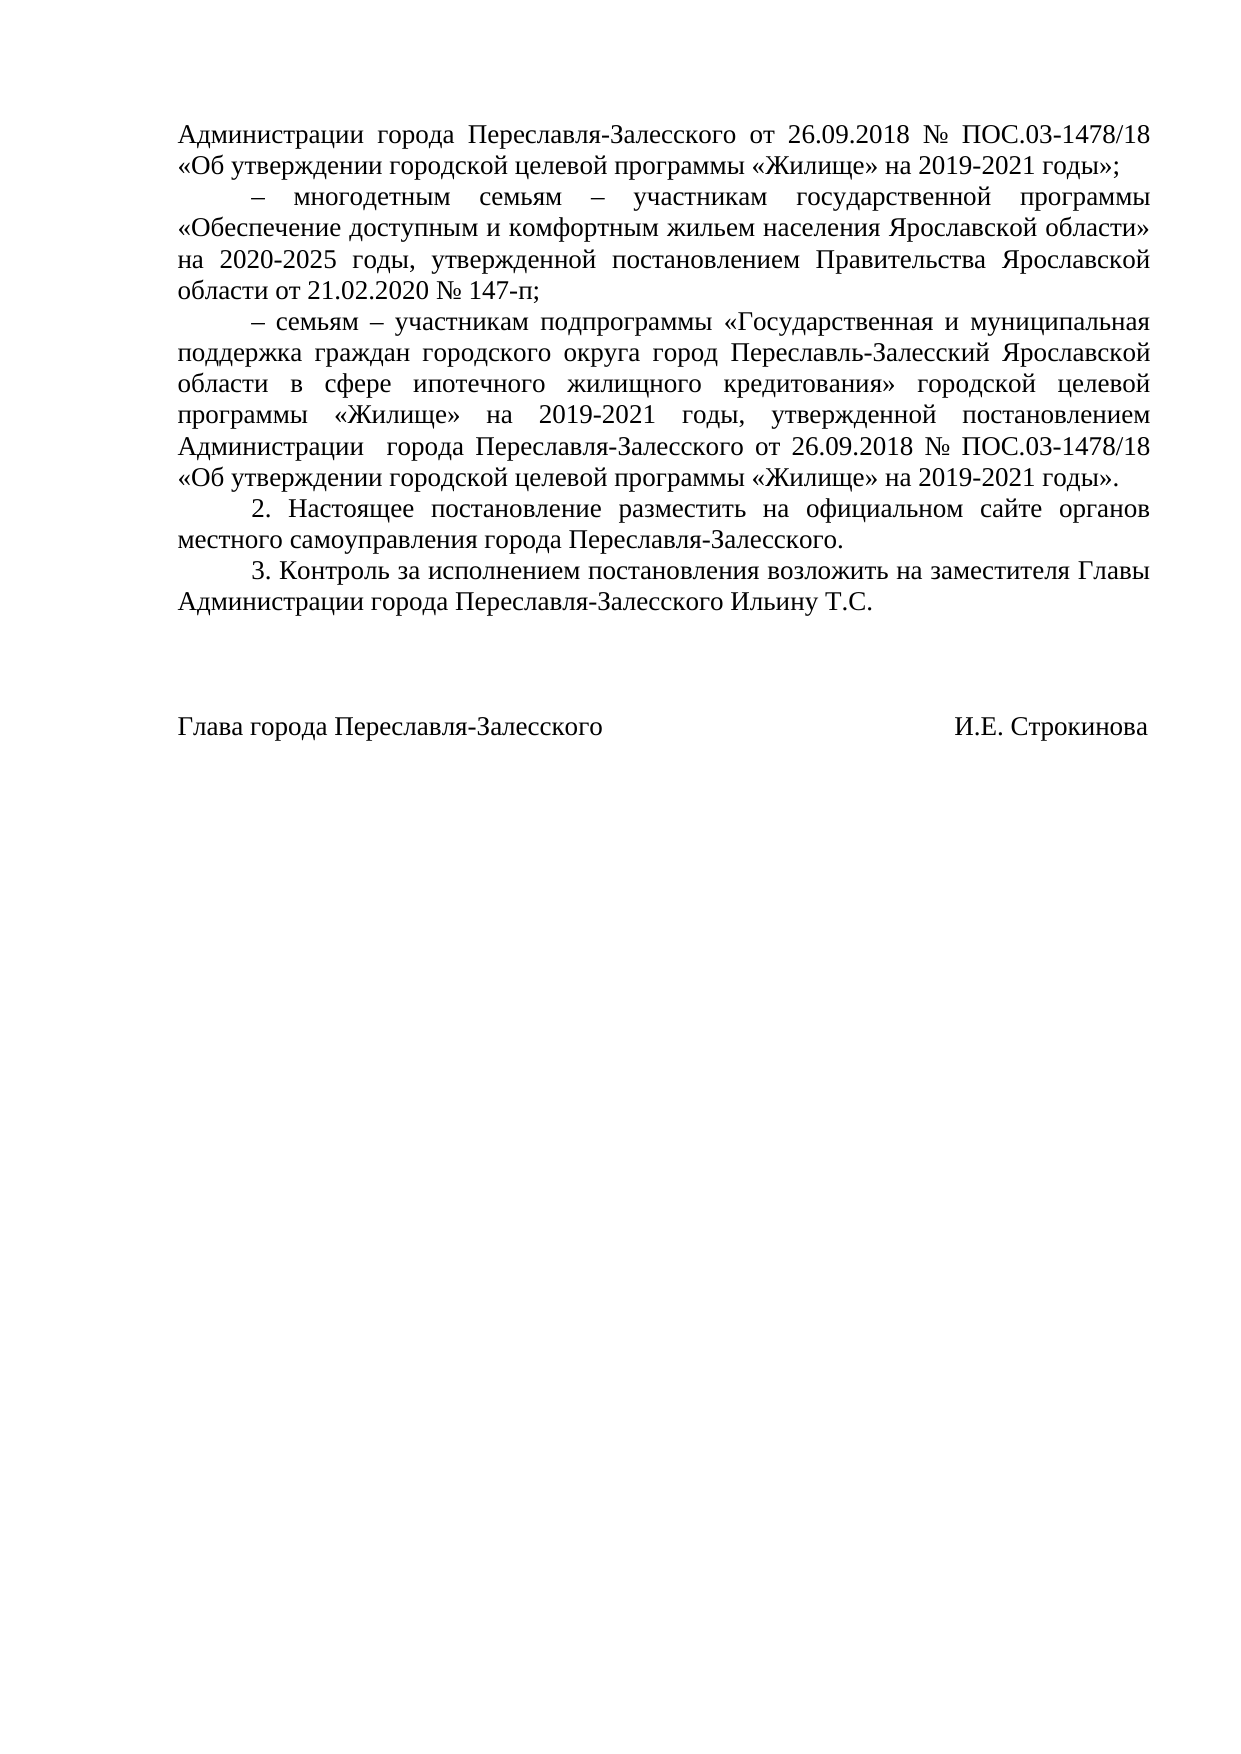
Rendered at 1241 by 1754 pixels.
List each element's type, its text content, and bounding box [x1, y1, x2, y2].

text 3. Контроль за исполнением постановления возложить на заместителя Главы Администрации города Переславля-Залесского Ильину Т.С. [177, 554, 1152, 616]
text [177, 118, 1152, 180]
text – семьям – участникам подпрограммы «Государственная и муниципальная поддержка граждан городского округа город Переславль-Залесский Ярославской области в сфере ипотечного жилищного кредитования» городской целевой программы «Жилище» на 2019-2021 годы, утвержденной постановлением Администрации города Переславля-Залесского от 26.09.2018 № ПОС.03-1478/18 «Об утверждении городской целевой программы «Жилище» на 2019-2021 годы». [177, 305, 1152, 492]
text Глава города Переславля-Залесского И.Е. Строкинова [177, 710, 1152, 741]
text 2. Настоящее постановление разместить на официальном сайте органов местного самоуправления города Переславля-Залесского. [177, 492, 1152, 554]
text – многодетным семьям – участникам государственной программы «Обеспечение доступным и комфортным жильем населения Ярославской области» на 2020-2025 годы, утвержденной постановлением Правительства Ярославской области от 21.02.2020 № 147-п; [177, 180, 1152, 305]
